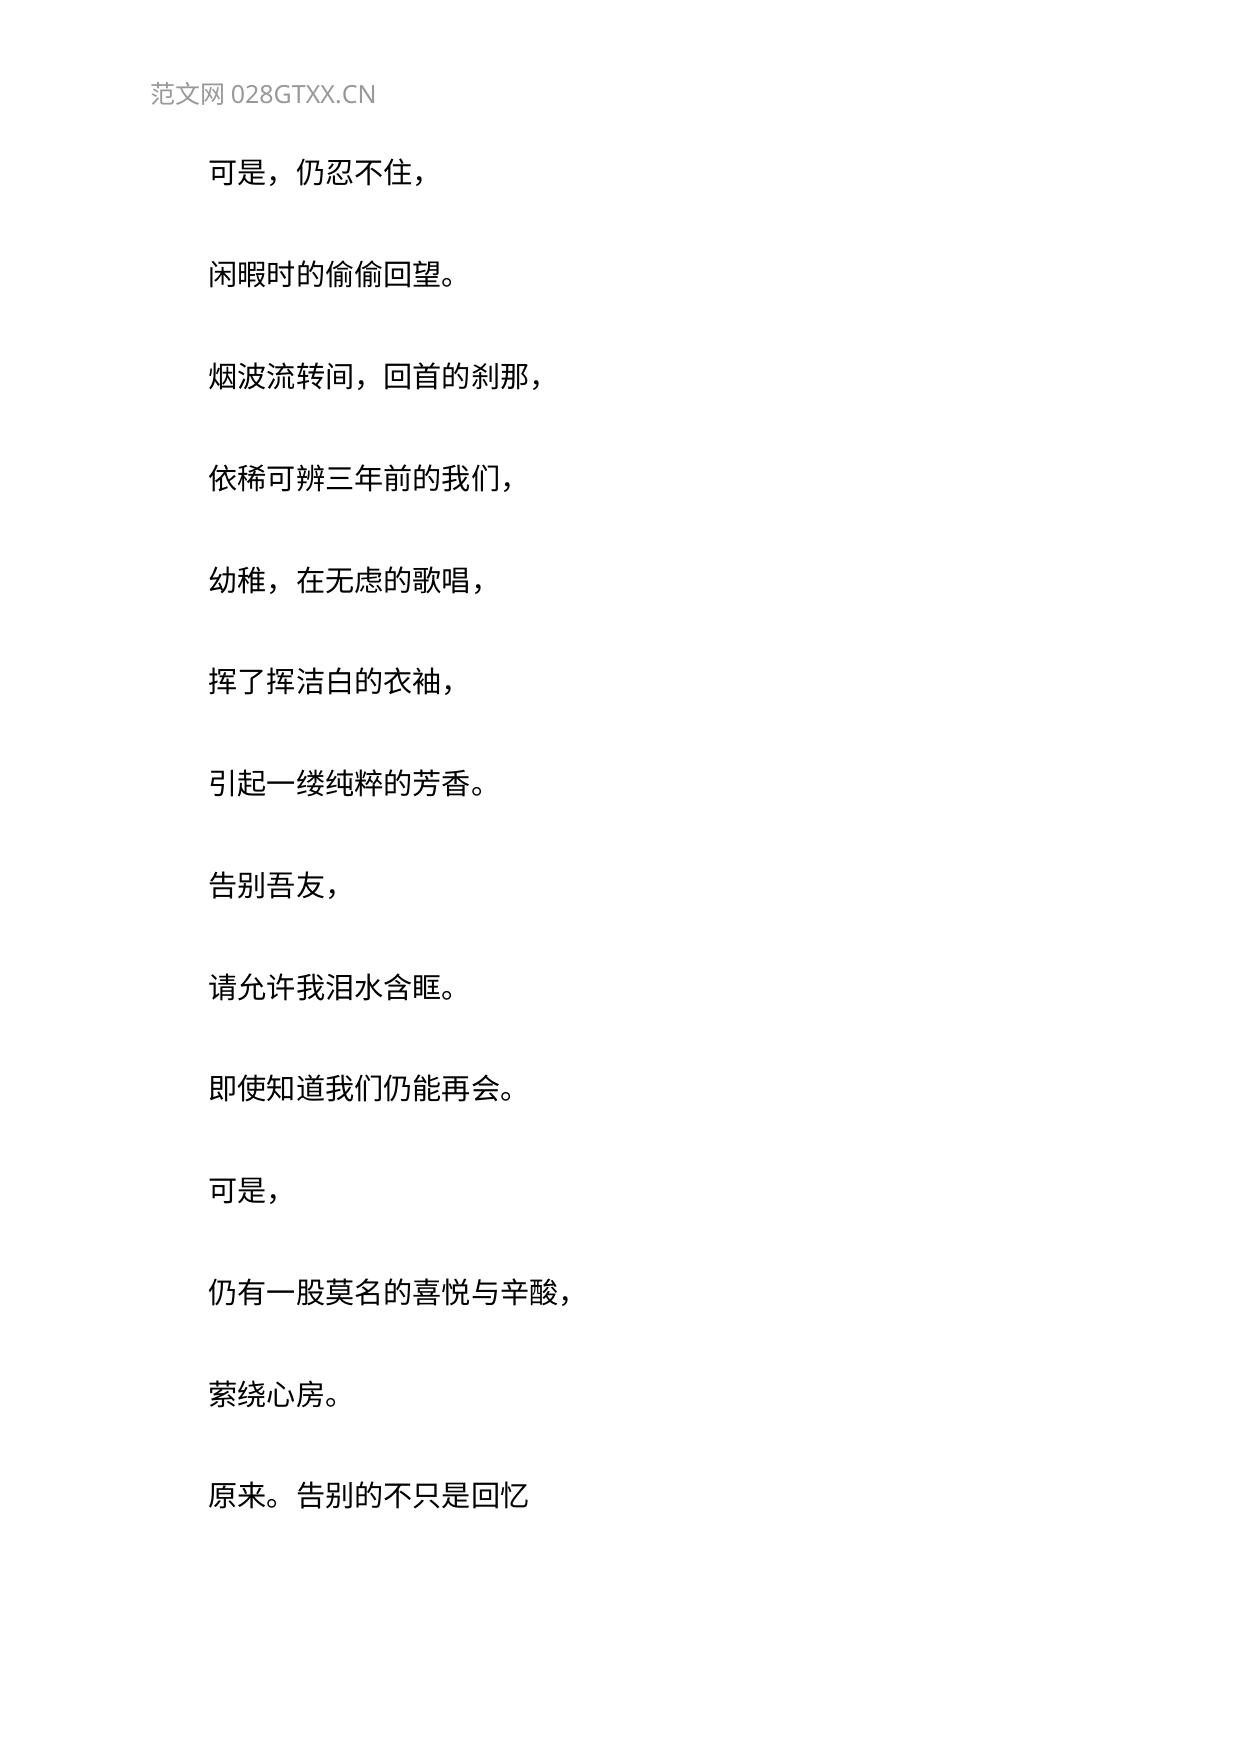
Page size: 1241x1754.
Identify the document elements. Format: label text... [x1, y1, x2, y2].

text 依稀可辨三年前的我们， [150, 455, 1090, 498]
text 可是， [150, 1168, 1090, 1210]
text 烟波流转间，回首的刹那， [150, 353, 1090, 396]
text 告别吾友， [150, 862, 1090, 905]
text 请允许我泪水含眶。 [150, 964, 1090, 1006]
text 可是，仍忍不住， [150, 150, 1090, 192]
text 幼稚，在无虑的歌唱， [150, 557, 1090, 599]
text 萦绕心房。 [150, 1371, 1090, 1413]
text 即使知道我们仍能再会。 [150, 1066, 1090, 1108]
text 闲暇时的偷偷回望。 [150, 252, 1090, 294]
text 仍有一股莫名的喜悦与辛酸， [150, 1269, 1090, 1312]
text 挥了挥洁白的衣袖， [150, 659, 1090, 701]
text 原来。告别的不只是回忆 [150, 1473, 1090, 1515]
text 引起一缕纯粹的芳香。 [150, 761, 1090, 803]
